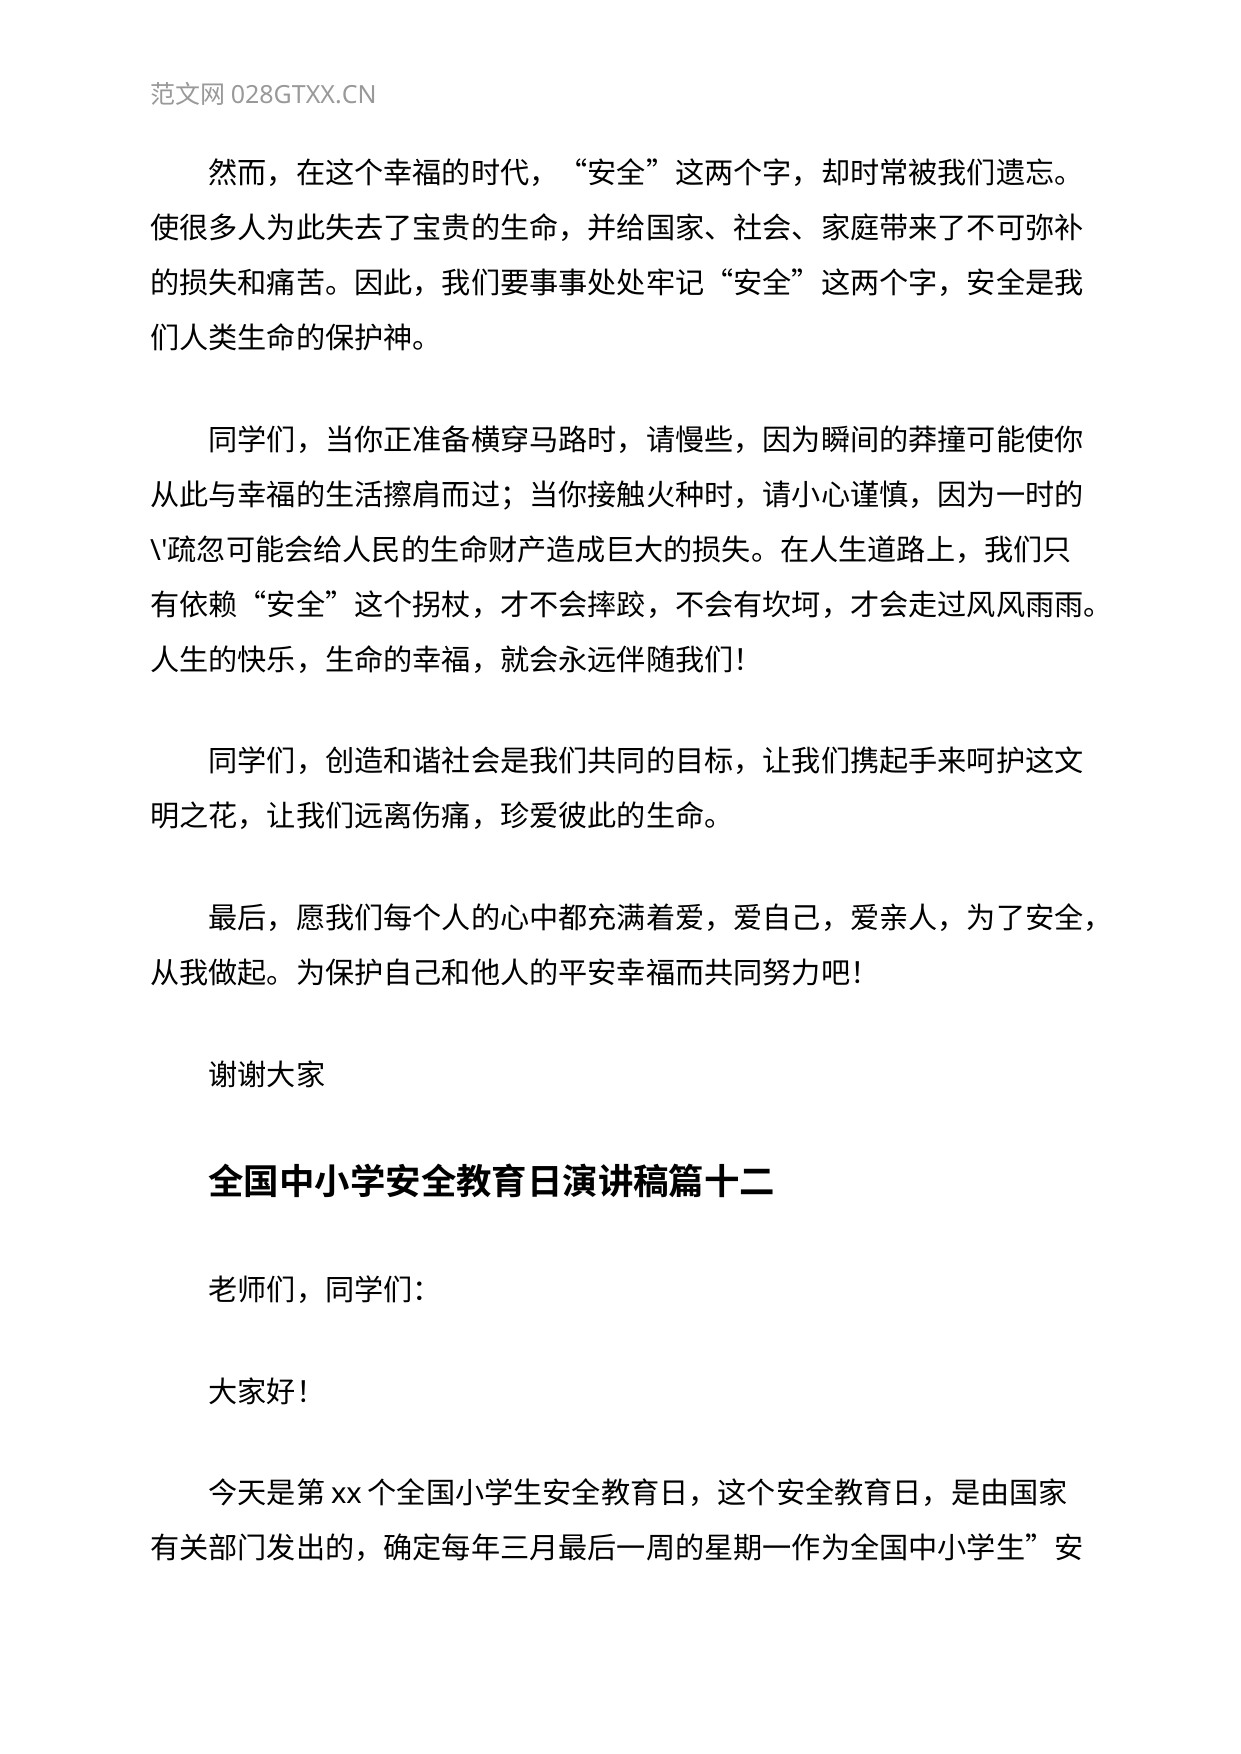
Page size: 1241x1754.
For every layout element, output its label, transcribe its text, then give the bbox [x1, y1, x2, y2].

text 同学们，创造和谐社会是我们共同的目标，让我们携起手来呵护这文明之花，让我们远离伤痛，珍爱彼此的生命。 [150, 738, 1090, 835]
text 谢谢大家 [150, 1051, 1090, 1093]
text 全国中小学安全教育日演讲稿篇十二 [150, 1153, 1090, 1204]
text 最后，愿我们每个人的心中都充满着爱，爱自己，爱亲人，为了安全，从我做起。为保护自己和他人的平安幸福而共同努力吧！ [150, 894, 1090, 992]
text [150, 1470, 1090, 1567]
text 同学们，当你正准备横穿马路时，请慢些，因为瞬间的莽撞可能使你从此与幸福的生活擦肩而过；当你接触火种时，请小心谨慎，因为一时的\'疏忽可能会给人民的生命财产造成巨大的损失。在人生道路上，我们只有依赖“安全”这个拐杖，才不会摔跤，不会有坎坷，才会走过风风雨雨。人生的快乐，生命的幸福，就会永远伴随我们！ [150, 416, 1090, 678]
text 然而，在这个幸福的时代，“安全”这两个字，却时常被我们遗忘。使很多人为此失去了宝贵的生命，并给国家、社会、家庭带来了不可弥补的损失和痛苦。因此，我们要事事处处牢记“安全”这两个字，安全是我们人类生命的保护神。 [150, 150, 1090, 357]
text 大家好！ [150, 1368, 1090, 1411]
text 老师们，同学们： [150, 1266, 1090, 1309]
